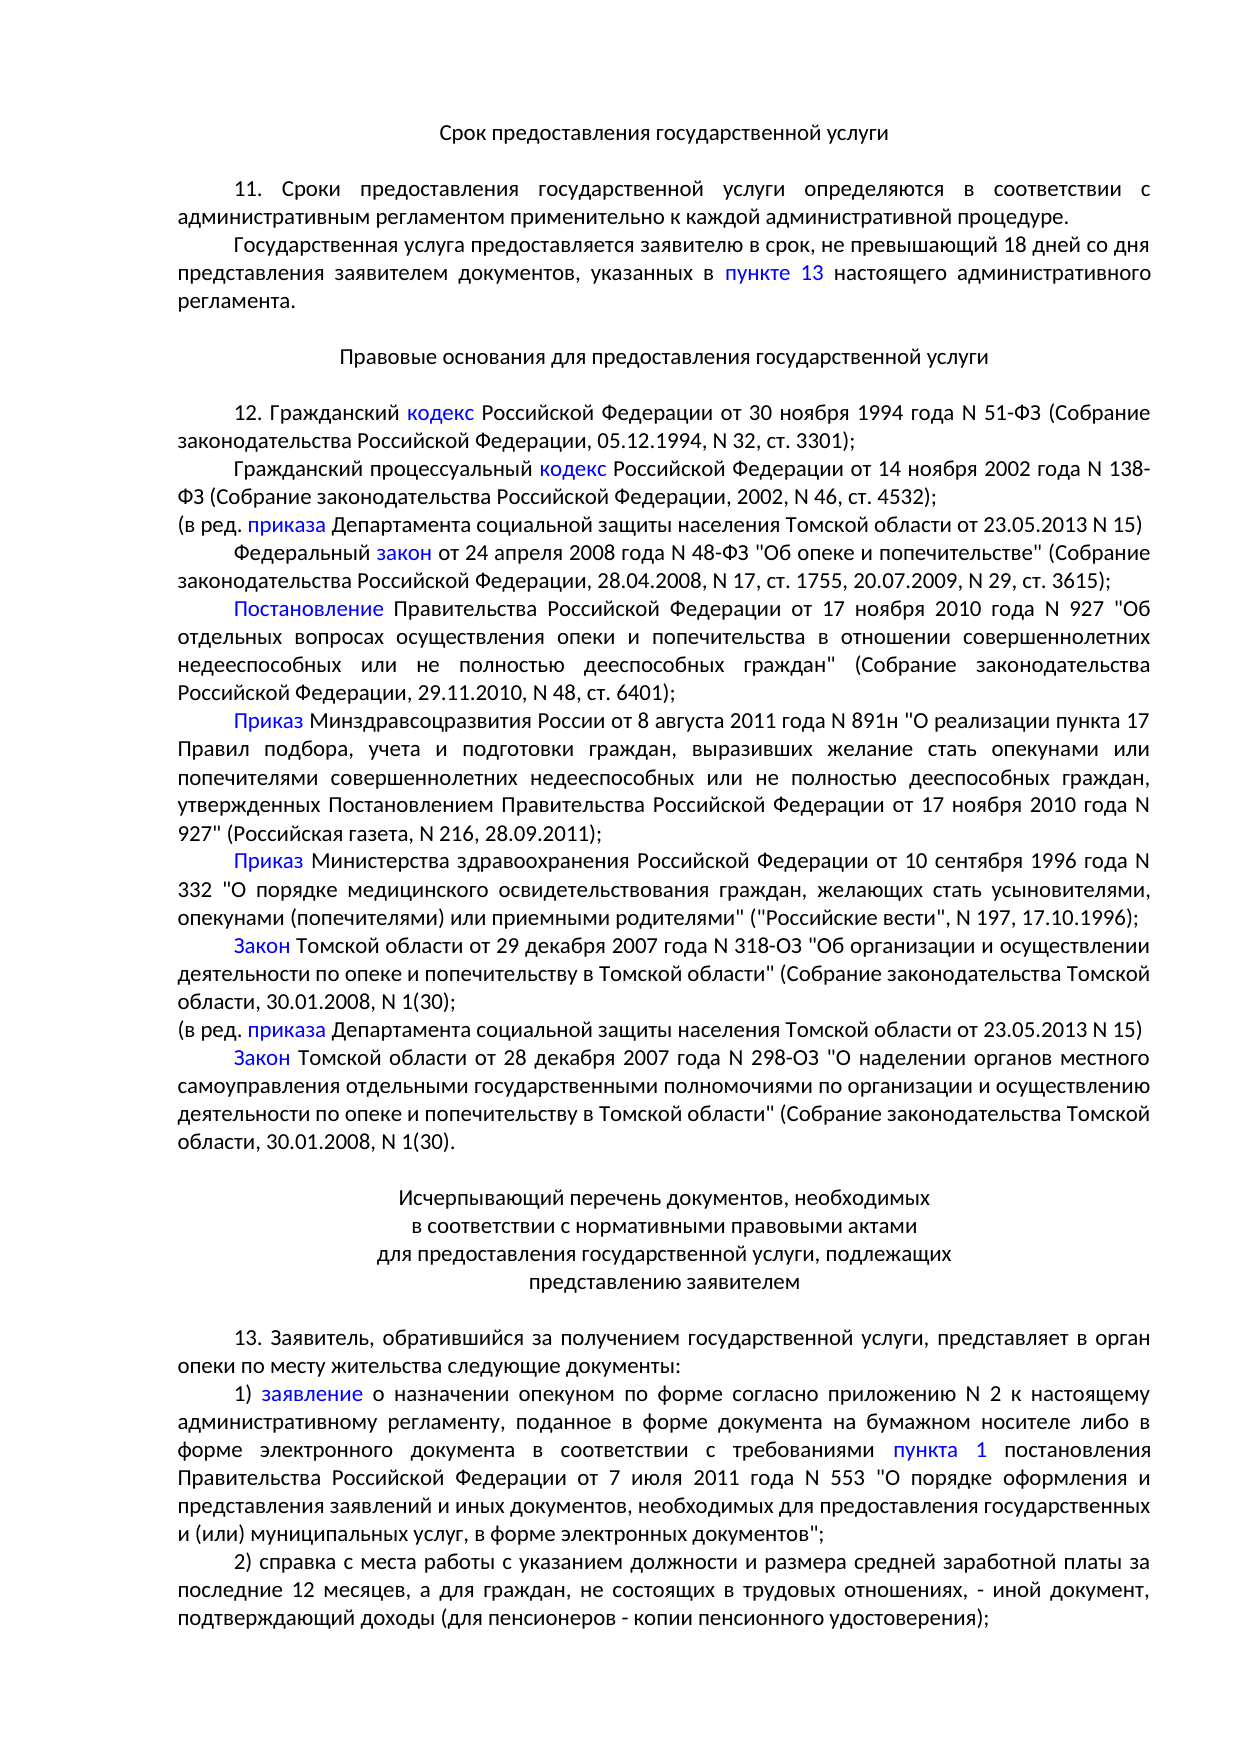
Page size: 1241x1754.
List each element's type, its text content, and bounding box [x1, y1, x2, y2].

text 11. Сроки предоставления государственной услуги определяются в соответствии с административным регламентом применительно к каждой административной процедуре. [177, 174, 1152, 230]
text (в ред. приказа Департамента социальной защиты населения Томской области от 23.05.2013 N 15) [177, 510, 1152, 538]
text Постановление Правительства Российской Федерации от 17 ноября 2010 года N 927 "Об отдельных вопросах осуществления опеки и попечительства в отношении совершеннолетних недееспособных или не полностью дееспособных граждан" (Собрание законодательства Российской Федерации, 29.11.2010, N 48, ст. 6401); [177, 594, 1152, 707]
text представлению заявителем [177, 1267, 1152, 1295]
text Приказ Минздравсоцразвития России от 8 августа 2011 года N 891н "О реализации пункта 17 Правил подбора, учета и подготовки граждан, выразивших желание стать опекунами или попечителями совершеннолетних недееспособных или не полностью дееспособных граждан, утвержденных Постановлением Правительства Российской Федерации от 17 ноября 2010 года N 927" (Российская газета, N 216, 28.09.2011); [177, 707, 1152, 847]
text Приказ Министерства здравоохранения Российской Федерации от 10 сентября 1996 года N 332 "О порядке медицинского освидетельствования граждан, желающих стать усыновителями, опекунами (попечителями) или приемными родителями" ("Российские вести", N 197, 17.10.1996); [177, 847, 1152, 931]
text Гражданский процессуальный кодекс Российской Федерации от 14 ноября 2002 года N 138-ФЗ (Собрание законодательства Российской Федерации, 2002, N 46, ст. 4532); [177, 454, 1152, 510]
text в соответствии с нормативными правовыми актами [177, 1211, 1152, 1239]
text Федеральный закон от 24 апреля 2008 года N 48-ФЗ "Об опеке и попечительстве" (Собрание законодательства Российской Федерации, 28.04.2008, N 17, ст. 1755, 20.07.2009, N 29, ст. 3615); [177, 538, 1152, 594]
text Государственная услуга предоставляется заявителю в срок, не превышающий 18 дней со дня представления заявителем документов, указанных в пункте 13 настоящего административного регламента. [177, 230, 1152, 314]
text 13. Заявитель, обратившийся за получением государственной услуги, представляет в орган опеки по месту жительства следующие документы: [177, 1323, 1152, 1379]
text 2) справка с места работы с указанием должности и размера средней заработной платы за последние 12 месяцев, а для граждан, не состоящих в трудовых отношениях, - иной документ, подтверждающий доходы (для пенсионеров - копии пенсионного удостоверения); [177, 1547, 1152, 1631]
text Закон Томской области от 28 декабря 2007 года N 298-ОЗ "О наделении органов местного самоуправления отдельными государственными полномочиями по организации и осуществлению деятельности по опеке и попечительству в Томской области" (Собрание законодательства Томской области, 30.01.2008, N 1(30). [177, 1043, 1152, 1155]
text Закон Томской области от 29 декабря 2007 года N 318-ОЗ "Об организации и осуществлении деятельности по опеке и попечительству в Томской области" (Собрание законодательства Томской области, 30.01.2008, N 1(30); [177, 931, 1152, 1015]
text Исчерпывающий перечень документов, необходимых [177, 1183, 1152, 1211]
text для предоставления государственной услуги, подлежащих [177, 1239, 1152, 1267]
text (в ред. приказа Департамента социальной защиты населения Томской области от 23.05.2013 N 15) [177, 1015, 1152, 1043]
text Правовые основания для предоставления государственной услуги [177, 342, 1152, 370]
text Срок предоставления государственной услуги [177, 118, 1152, 146]
text 1) заявление о назначении опекуном по форме согласно приложению N 2 к настоящему административному регламенту, поданное в форме документа на бумажном носителе либо в форме электронного документа в соответствии с требованиями пункта 1 постановления Правительства Российской Федерации от 7 июля 2011 года N 553 "О порядке оформления и представления заявлений и иных документов, необходимых для предоставления государственных и (или) муниципальных услуг, в форме электронных документов"; [177, 1379, 1152, 1547]
text 12. Гражданский кодекс Российской Федерации от 30 ноября 1994 года N 51-ФЗ (Собрание законодательства Российской Федерации, 05.12.1994, N 32, ст. 3301); [177, 398, 1152, 454]
